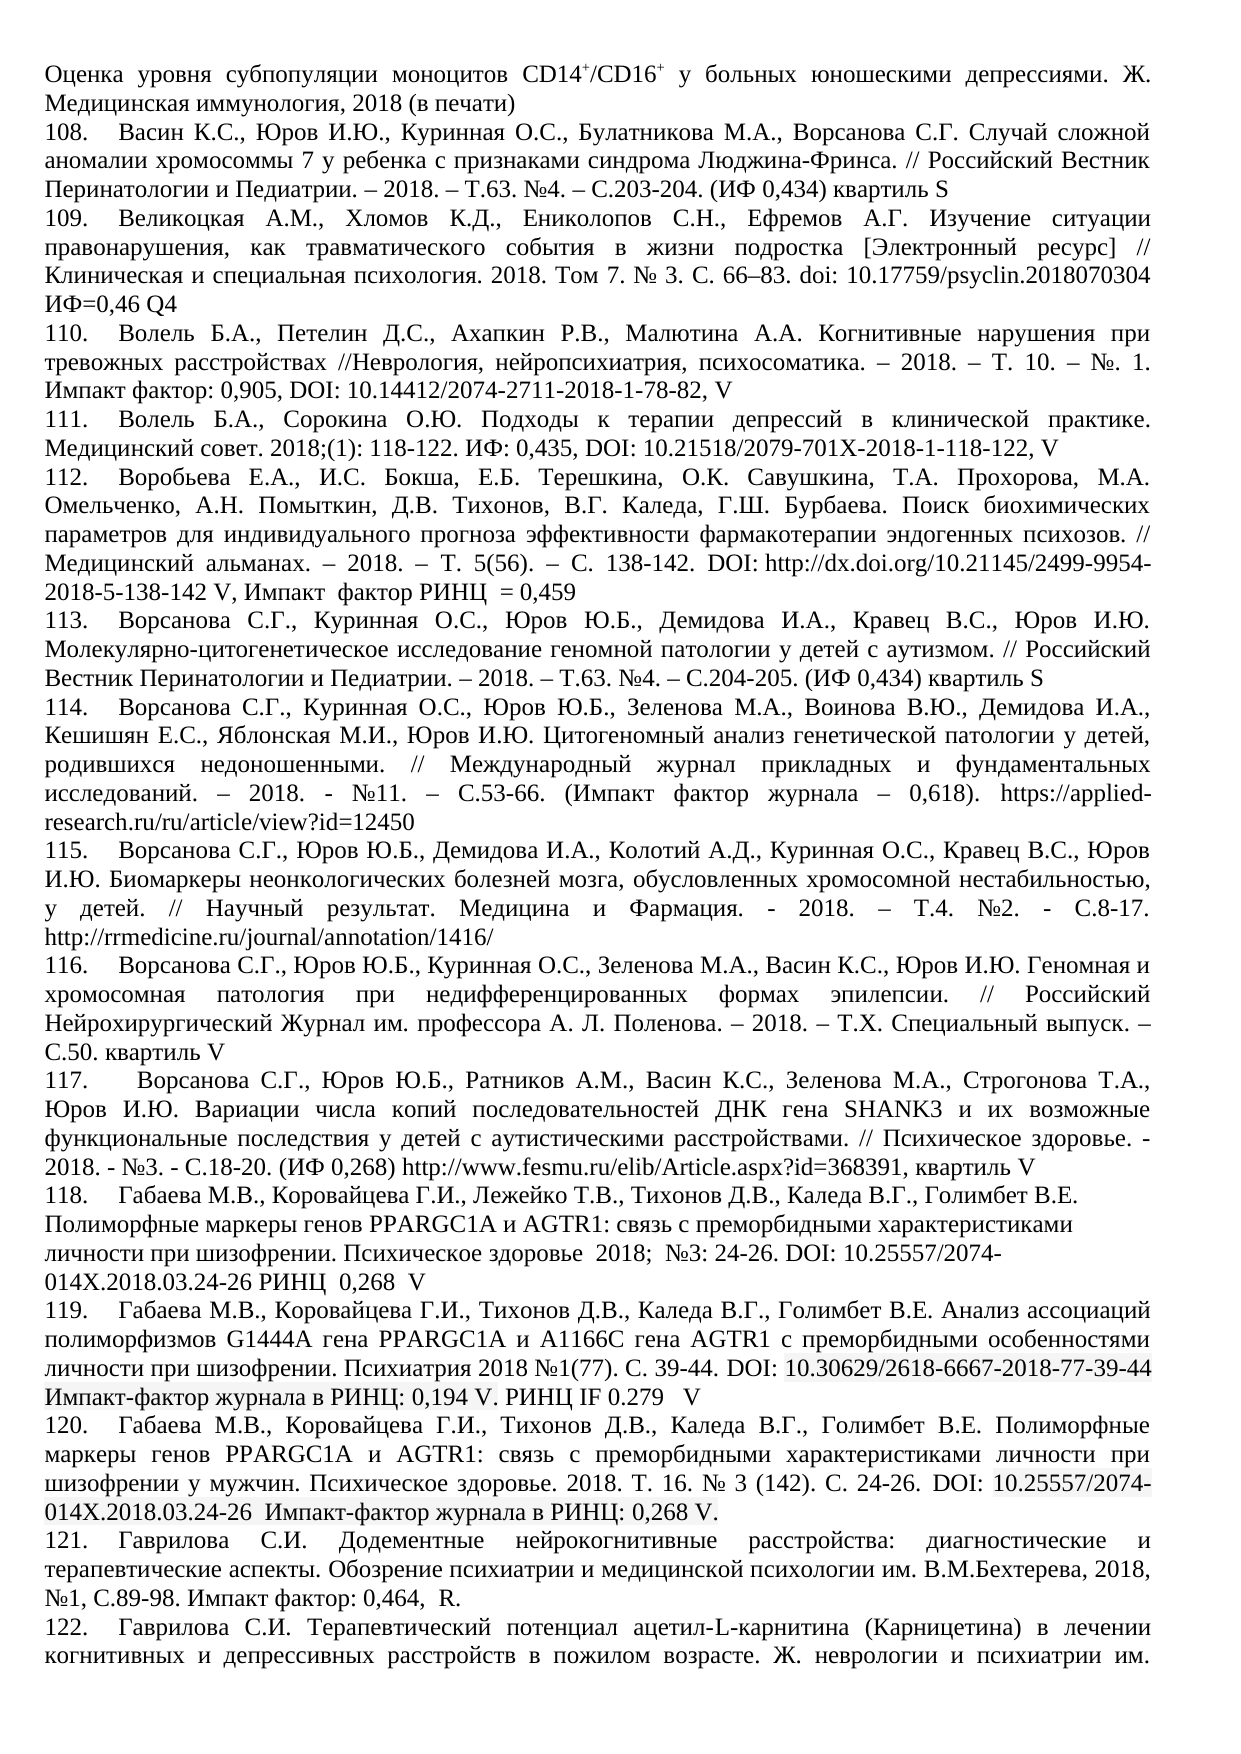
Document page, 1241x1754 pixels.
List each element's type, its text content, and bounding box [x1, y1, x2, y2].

list Волель Б.А., Сорокина О.Ю. Подходы к терапии депрессий в клинической практике. Медицинский совет. 2018;(1): 118-122. ИФ: 0,435, DOI: 10.21518/2079-701X-2018-1-118-122, V [44, 404, 1152, 462]
list Ворсанова С.Г., Куринная О.С., Юров Ю.Б., Демидова И.А., Кравец В.С., Юров И.Ю. Молекулярно-цитогенетическое исследование геномной патологии у детей с аутизмом. // Российский Вестник Перинатологии и Педиатрии. – 2018. – Т.63. №4. – С.204-205. (ИФ 0,434) квартиль S [44, 605, 1152, 692]
list Гаврилова С.И. Додементные нейрокогнитивные расстройства: диагностические и терапевтические аспекты. Обозрение психиатрии и медицинской психологии им. В.М.Бехтерева, 2018, №1, С.89-98. Импакт фактор: 0,464, R. [44, 1525, 1152, 1612]
list Ворсанова С.Г., Юров Ю.Б., Демидова И.А., Колотий А.Д., Куринная О.С., Кравец В.С., Юров И.Ю. Биомаркеры неонкологических болезней мозга, обусловленных хромосомной нестабильностью, у детей. // Научный результат. Медицина и Фармация. - 2018. – Т.4. №2. - С.8-17. http://rrmedicine.ru/journal/annotation/1416/ [44, 835, 1152, 950]
list Великоцкая А.М., Хломов К.Д., Ениколопов С.Н., Ефремов А.Г. Изучение ситуации правонарушения, как травматического события в жизни подростка [Электронный ресурс] // Клиническая и специальная психология. 2018. Том 7. № 3. C. 66–83. doi: 10.17759/psyclin.2018070304 ИФ=0,46 Q4 [44, 203, 1152, 318]
list Ворсанова С.Г., Куринная О.С., Юров Ю.Б., Зеленова М.А., Воинова В.Ю., Демидова И.А., Кешишян Е.С., Яблонская М.И., Юров И.Ю. Цитогеномный анализ генетической патологии у детей, родившихся недоношенными. // Международный журнал прикладных и фундаментальных исследований. – 2018. - №11. – С.53-66. (Импакт фактор журнала – 0,618). https://applied-research.ru/ru/article/view?id=12450 [44, 692, 1152, 835]
list Ворсанова С.Г., Юров Ю.Б., Куринная О.С., Зеленова М.А., Васин К.С., Юров И.Ю. Геномная и хромосомная патология при недифференцированных формах эпилепсии. // Российский Нейрохирургический Журнал им. профессора А. Л. Поленова. – 2018. – Т.Х. Специальный выпуск. – С.50. квартиль V [44, 950, 1152, 1065]
list Волель Б.А., Петелин Д.С., Ахапкин Р.В., Малютина А.А. Когнитивные нарушения при тревожных расстройствах //Неврология, нейропсихиатрия, психосоматика. – 2018. – Т. 10. – №. 1. Импакт фактор: 0,905, DOI: 10.14412/2074-2711-2018-1-78-82, V [44, 318, 1152, 404]
list Габаева М.В., Коровайцева Г.И., Тихонов Д.В., Каледа В.Г., Голимбет В.Е. Анализ ассоциаций полиморфизмов G1444A гена PPARGC1A и A1166C гена AGTR1 с преморбидными особенностями личности при шизофрении. Психиатрия 2018 №1(77). С. 39-44. DOI: 10.30629/2618-6667-2018-77-39-44 Импакт-фактор журнала в РИНЦ: 0,194 V. РИНЦ IF 0.279 V [44, 1295, 1152, 1410]
list Воробьева Е.А., И.С. Бокша, Е.Б. Терешкина, О.К. Савушкина, Т.А. Прохорова, М.А. Омельченко, А.Н. Помыткин, Д.В. Тихонов, В.Г. Каледа, Г.Ш. Бурбаева. Поиск биохимических параметров для индивидуального прогноза эффективности фармакотерапии эндогенных психозов. // Медицинский альманах. – 2018. – T. 5(56). – C. 138-142. DOI: http://dx.doi.org/10.21145/2499-9954-2018-5-138-142 V, Импакт фактор РИНЦ = 0,459 [44, 462, 1152, 605]
list Васин К.С., Юров И.Ю., Куринная О.С., Булатникова М.А., Ворсанова С.Г. Случай сложной аномалии хромосоммы 7 у ребенка с признаками синдрома Люджина-Фринса. // Российский Вестник Перинатологии и Педиатрии. – 2018. – Т.63. №4. – С.203-204. (ИФ 0,434) квартиль S [44, 117, 1152, 203]
list Габаева М.В., Коровайцева Г.И., Тихонов Д.В., Каледа В.Г., Голимбет В.Е. Полиморфные маркеры генов PPARGC1A и AGTR1: связь с преморбидными характеристиками личности при шизофрении у мужчин. Психическое здоровье. 2018. Т. 16. № 3 (142). С. 24-26. DOI: 10.25557/2074-014X.2018.03.24-26 Импакт-фактор журнала в РИНЦ: 0,268 V. [44, 1410, 1152, 1525]
list Ворсанова С.Г., Юров Ю.Б., Ратников А.М., Васин К.С., Зеленова М.А., Строгонова Т.А., Юров И.Ю. Вариации числа копий последовательностей ДНК гена SHANK3 и их возможные функциональные последствия у детей с аутистическими расстройствами. // Психическое здоровье. - 2018. - №3. - С.18-20. (ИФ 0,268) http://www.fesmu.ru/elib/Article.aspx?id=368391, квартиль V [44, 1065, 1152, 1180]
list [44, 1612, 1152, 1669]
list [44, 59, 1152, 117]
list Габаева М.В., Коровайцева Г.И., Лежейко Т.В., Тихонов Д.В., Каледа В.Г., Голимбет В.Е. Полиморфные маркеры генов PPARGC1A и AGTR1: связь с преморбидными характеристиками личности при шизофрении. Психическое здоровье 2018; №3: 24-26. DOI: 10.25557/2074-014X.2018.03.24-26 РИНЦ 0,268 V [44, 1180, 1152, 1295]
